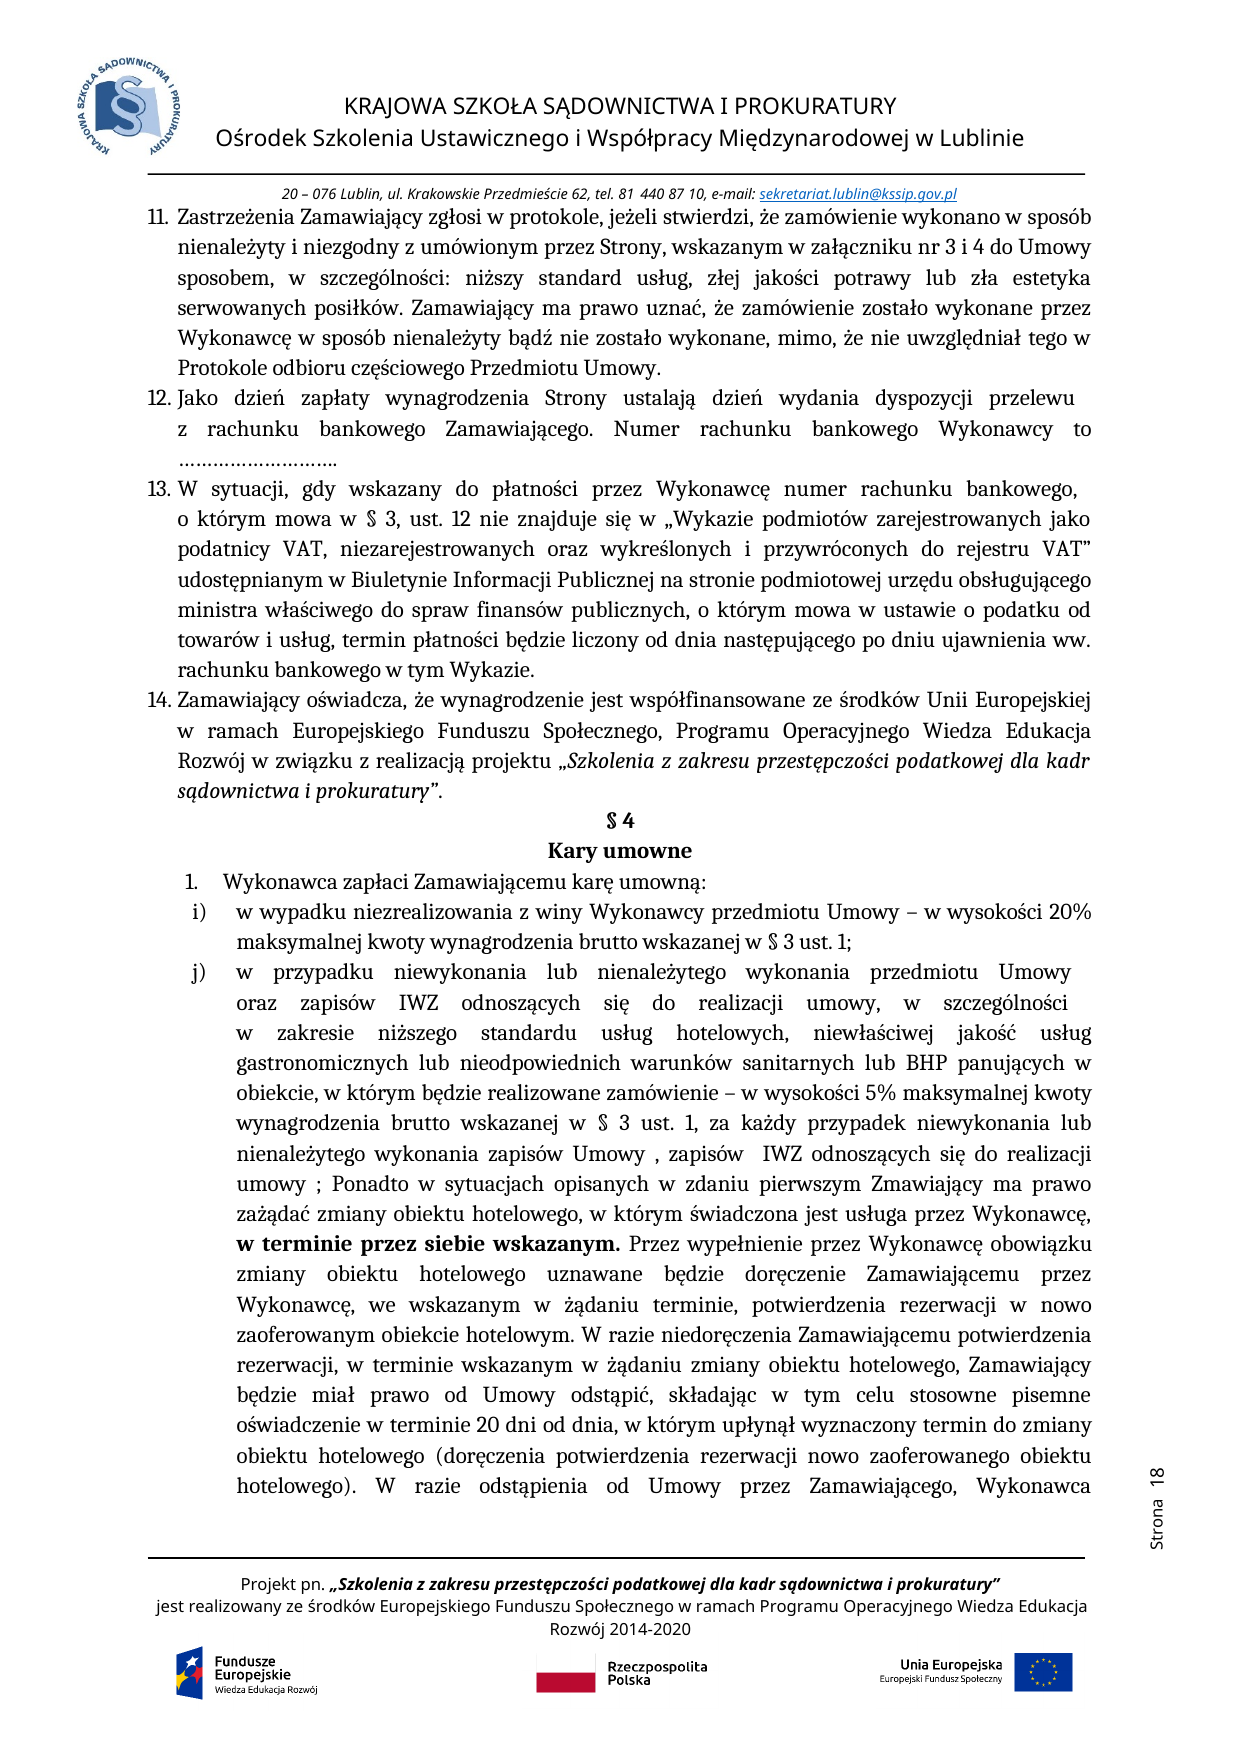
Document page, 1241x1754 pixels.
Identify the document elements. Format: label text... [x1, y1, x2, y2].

list w wypadku niezrealizowania z winy Wykonawcy przedmiotu Umowy – w wysokości 20% maksymalnej kwoty wynagrodzenia brutto wskazanej w § 3 ust. 1; [192, 899, 1092, 955]
text Kary umowne [148, 838, 1092, 865]
picture [521, 1632, 719, 1709]
list W sytuacji, gdy wskazany do płatności przez Wykonawcę numer rachunku bankowego, o którym mowa w § 3, ust. 12 nie znajduje się w „Wykazie podmiotów zarejestrowanych jako podatnicy VAT, niezarejestrowanych oraz wykreślonych i przywróconych do rejestru VAT” udostępnianym w Biuletynie Informacji Publicznej na stronie podmiotowej urzędu obsługującego ministra właściwego do spraw finansów publicznych, o którym mowa w ustawie o podatku od towarów i usług, termin płatności będzie liczony od dnia następującego po dniu ujawnienia ww. rachunku bankowego w tym Wykazie. [148, 476, 1092, 683]
picture [876, 1632, 1085, 1709]
picture [77, 57, 181, 158]
text § 4 [148, 808, 1092, 834]
picture [163, 1633, 339, 1711]
list Jako dzień zapłaty wynagrodzenia Strony ustalają dzień wydania dyspozycji przelewu z rachunku bankowego Zamawiającego. Numer rachunku bankowego Wykonawcy to ………………………. [148, 385, 1092, 472]
list Zastrzeżenia Zamawiający zgłosi w protokole, jeżeli stwierdzi, że zamówienie wykonano w sposób nienależyty i niezgodny z umówionym przez Strony, wskazanym w załączniku nr 3 i 4 do Umowy sposobem, w szczególności: niższy standard usług, złej jakości potrawy lub zła estetyka serwowanych posiłków. Zamawiający ma prawo uznać, że zamówienie zostało wykonane przez Wykonawcę w sposób nienależyty bądź nie zostało wykonane, mimo, że nie uwzględniał tego w Protokole odbioru częściowego Przedmiotu Umowy. [148, 204, 1092, 381]
list Wykonawca zapłaci Zamawiającemu karę umowną: [185, 868, 1092, 895]
list Zamawiający oświadcza, że wynagrodzenie jest współfinansowane ze środków Unii Europejskiej w ramach Europejskiego Funduszu Społecznego, Programu Operacyjnego Wiedza Edukacja Rozwój w związku z realizacją projektu „Szkolenia z zakresu przestępczości podatkowej dla kadr sądownictwa i prokuratury”. [148, 687, 1092, 804]
